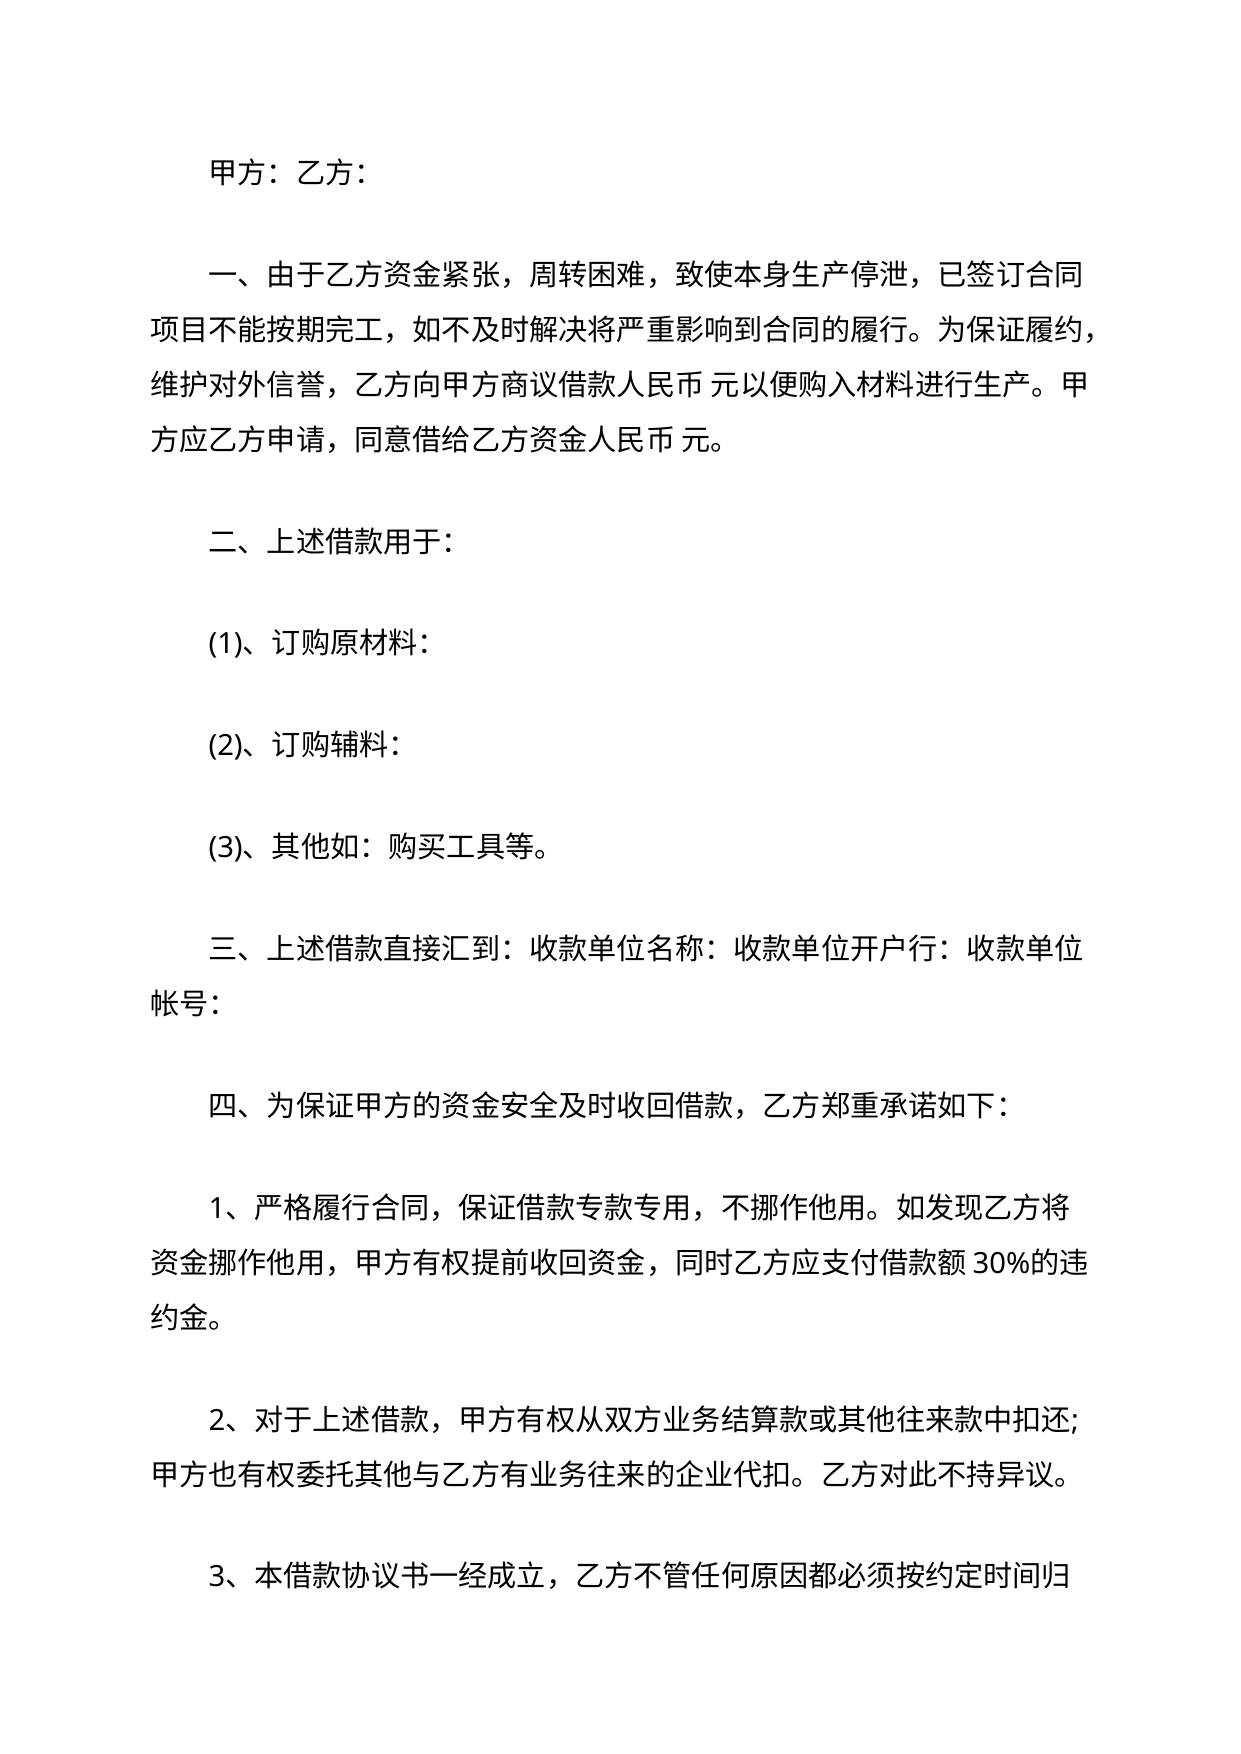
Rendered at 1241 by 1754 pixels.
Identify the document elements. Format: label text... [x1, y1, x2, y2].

text 二、上述借款用于： [150, 518, 1090, 561]
text 甲方：乙方： [150, 150, 1090, 192]
text (3)、其他如：购买工具等。 [150, 824, 1090, 866]
text 一、由于乙方资金紧张，周转困难，致使本身生产停泄，已签订合同项目不能按期完工，如不及时解决将严重影响到合同的履行。为保证履约，维护对外信誉，乙方向甲方商议借款人民币 元以便购入材料进行生产。甲方应乙方申请，同意借给乙方资金人民币 元。 [150, 252, 1090, 459]
text (1)、订购原材料： [150, 620, 1090, 662]
text 2、对于上述借款，甲方有权从双方业务结算款或其他往来款中扣还;甲方也有权委托其他与乙方有业务往来的企业代扣。乙方对此不持异议。 [150, 1396, 1090, 1493]
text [150, 1553, 1090, 1595]
text 三、上述借款直接汇到：收款单位名称：收款单位开户行：收款单位帐号： [150, 926, 1090, 1023]
text 四、为保证甲方的资金安全及时收回借款，乙方郑重承诺如下： [150, 1083, 1090, 1125]
text (2)、订购辅料： [150, 722, 1090, 764]
text 1、严格履行合同，保证借款专款专用，不挪作他用。如发现乙方将资金挪作他用，甲方有权提前收回资金，同时乙方应支付借款额30%的违约金。 [150, 1184, 1090, 1337]
